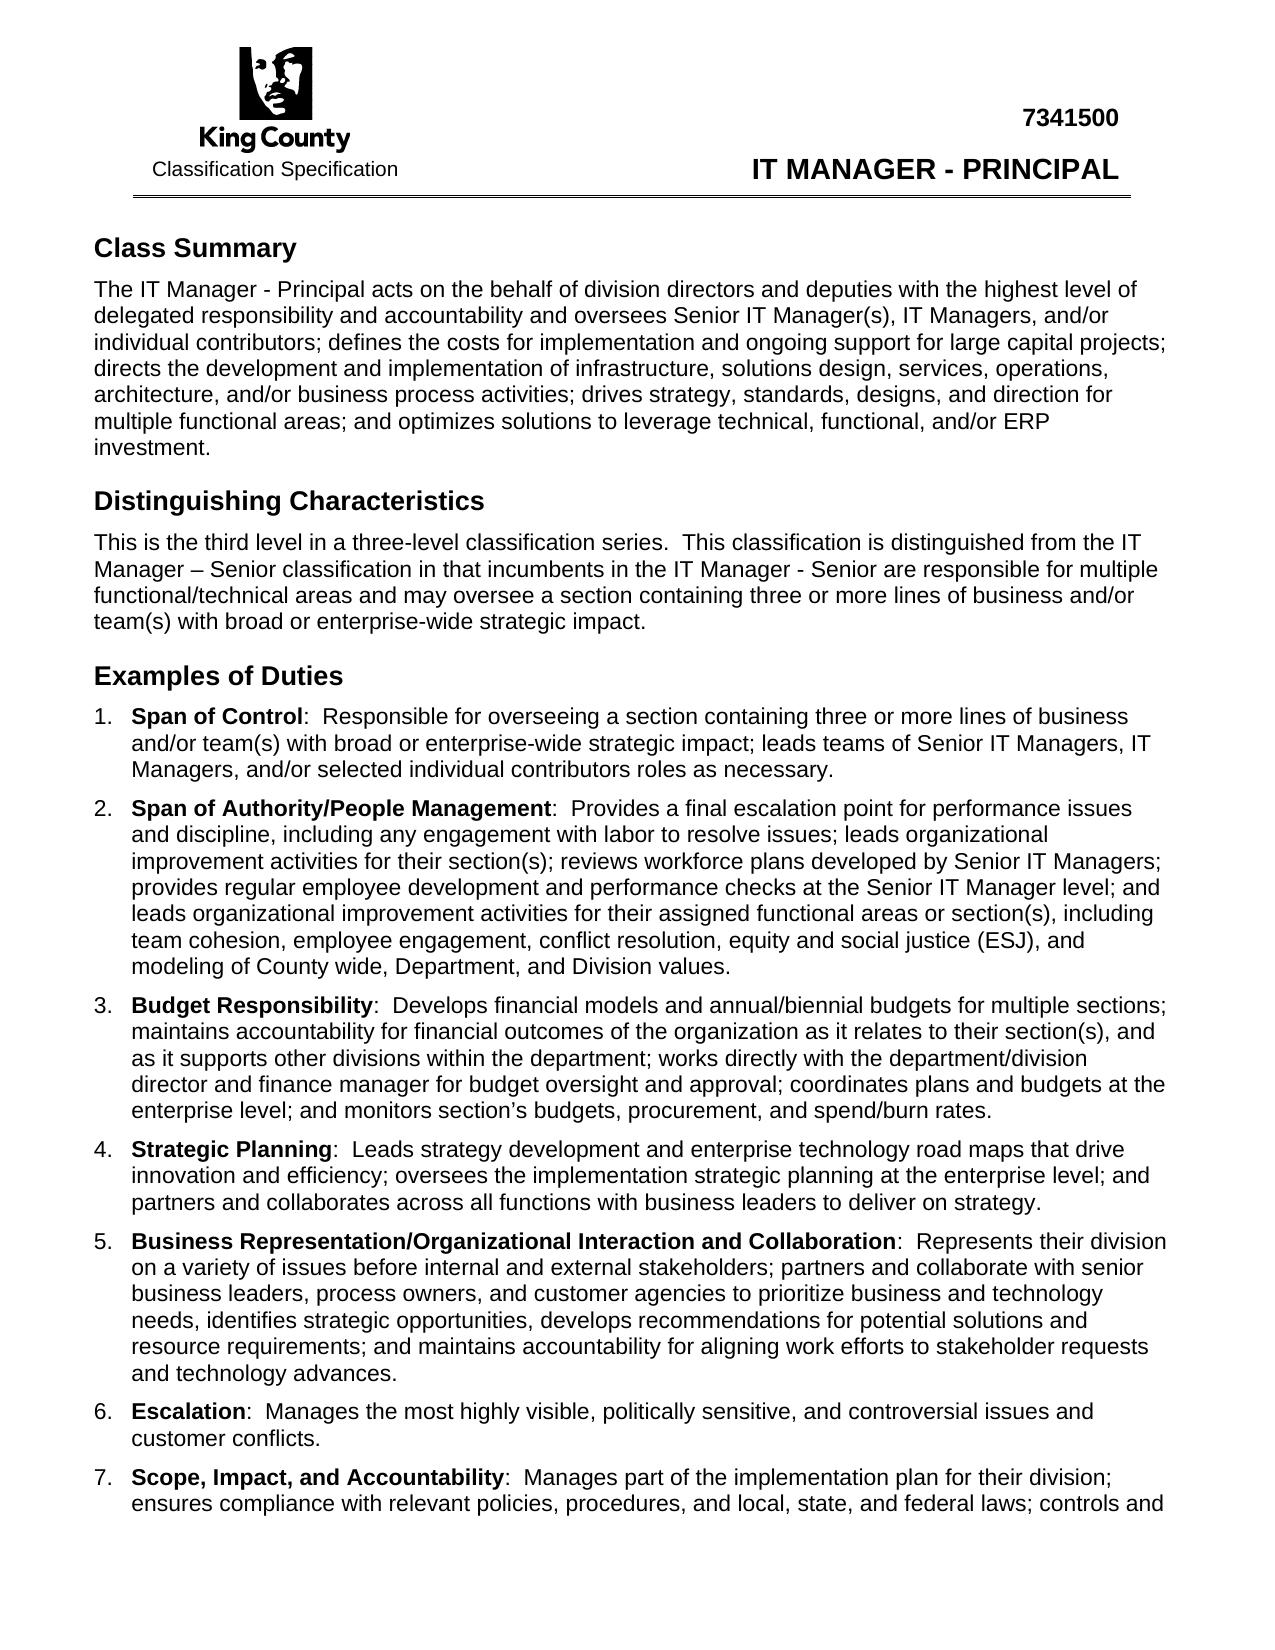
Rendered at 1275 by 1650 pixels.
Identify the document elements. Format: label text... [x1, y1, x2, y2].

list Strategic Planning: Leads strategy development and enterprise technology road maps that drive innovation and efficiency; oversees the implementation strategic planning at the enterprise level; and partners and collaborates across all functions with business leaders to deliver on strategy. [94, 1136, 1170, 1215]
text Examples of Duties [94, 659, 1170, 691]
list Escalation: Manages the most highly visible, politically sensitive, and controversial issues and customer conflicts. [94, 1398, 1170, 1451]
text Distinguishing Characteristics [94, 485, 1170, 517]
list Business Representation/Organizational Interaction and Collaboration: Represents their division on a variety of issues before internal and external stakeholders; partners and collaborate with senior business leaders, process owners, and customer agencies to prioritize business and technology needs, identifies strategic opportunities, develops recommendations for potential solutions and resource requirements; and maintains accountability for aligning work efforts to stakeholder requests and technology advances. [94, 1228, 1170, 1386]
list Span of Control: Responsible for overseeing a section containing three or more lines of business and/or team(s) with broad or enterprise-wide strategic impact; leads teams of Senior IT Managers, IT Managers, and/or selected individual contributors roles as necessary. [94, 703, 1170, 782]
list Budget Responsibility: Develops financial models and annual/biennial budgets for multiple sections; maintains accountability for financial outcomes of the organization as it relates to their section(s), and as it supports other divisions within the department; works directly with the department/division director and finance manager for budget oversight and approval; coordinates plans and budgets at the enterprise level; and monitors section’s budgets, procurement, and spend/burn rates. [94, 992, 1170, 1124]
list Span of Authority/People Management: Provides a final escalation point for performance issues and discipline, including any engagement with labor to resolve issues; leads organizational improvement activities for their section(s); reviews workforce plans developed by Senior IT Managers; provides regular employee development and performance checks at the Senior IT Manager level; and leads organizational improvement activities for their assigned functional areas or section(s), including team cohesion, employee engagement, conflict resolution, equity and social justice (ESJ), and modeling of County wide, Department, and Division values. [94, 795, 1170, 979]
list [94, 1463, 1170, 1516]
text This is the third level in a three-level classification series. This classification is distinguished from the IT Manager – Senior classification in that incumbents in the IT Manager - Senior are responsible for multiple functional/technical areas and may oversee a section containing three or more lines of business and/or team(s) with broad or enterprise-wide strategic impact. [94, 529, 1170, 634]
text The IT Manager - Principal acts on the behalf of division directors and deputies with the highest level of delegated responsibility and accountability and oversees Senior IT Manager(s), IT Managers, and/or individual contributors; defines the costs for implementation and ongoing support for large capital projects; directs the development and implementation of infrastructure, solutions design, services, operations, architecture, and/or business process activities; drives strategy, standards, designs, and direction for multiple functional areas; and optimizes solutions to leverage technical, functional, and/or ERP investment. [94, 276, 1170, 460]
picture [200, 47, 350, 153]
text Class Summary [94, 232, 1170, 263]
